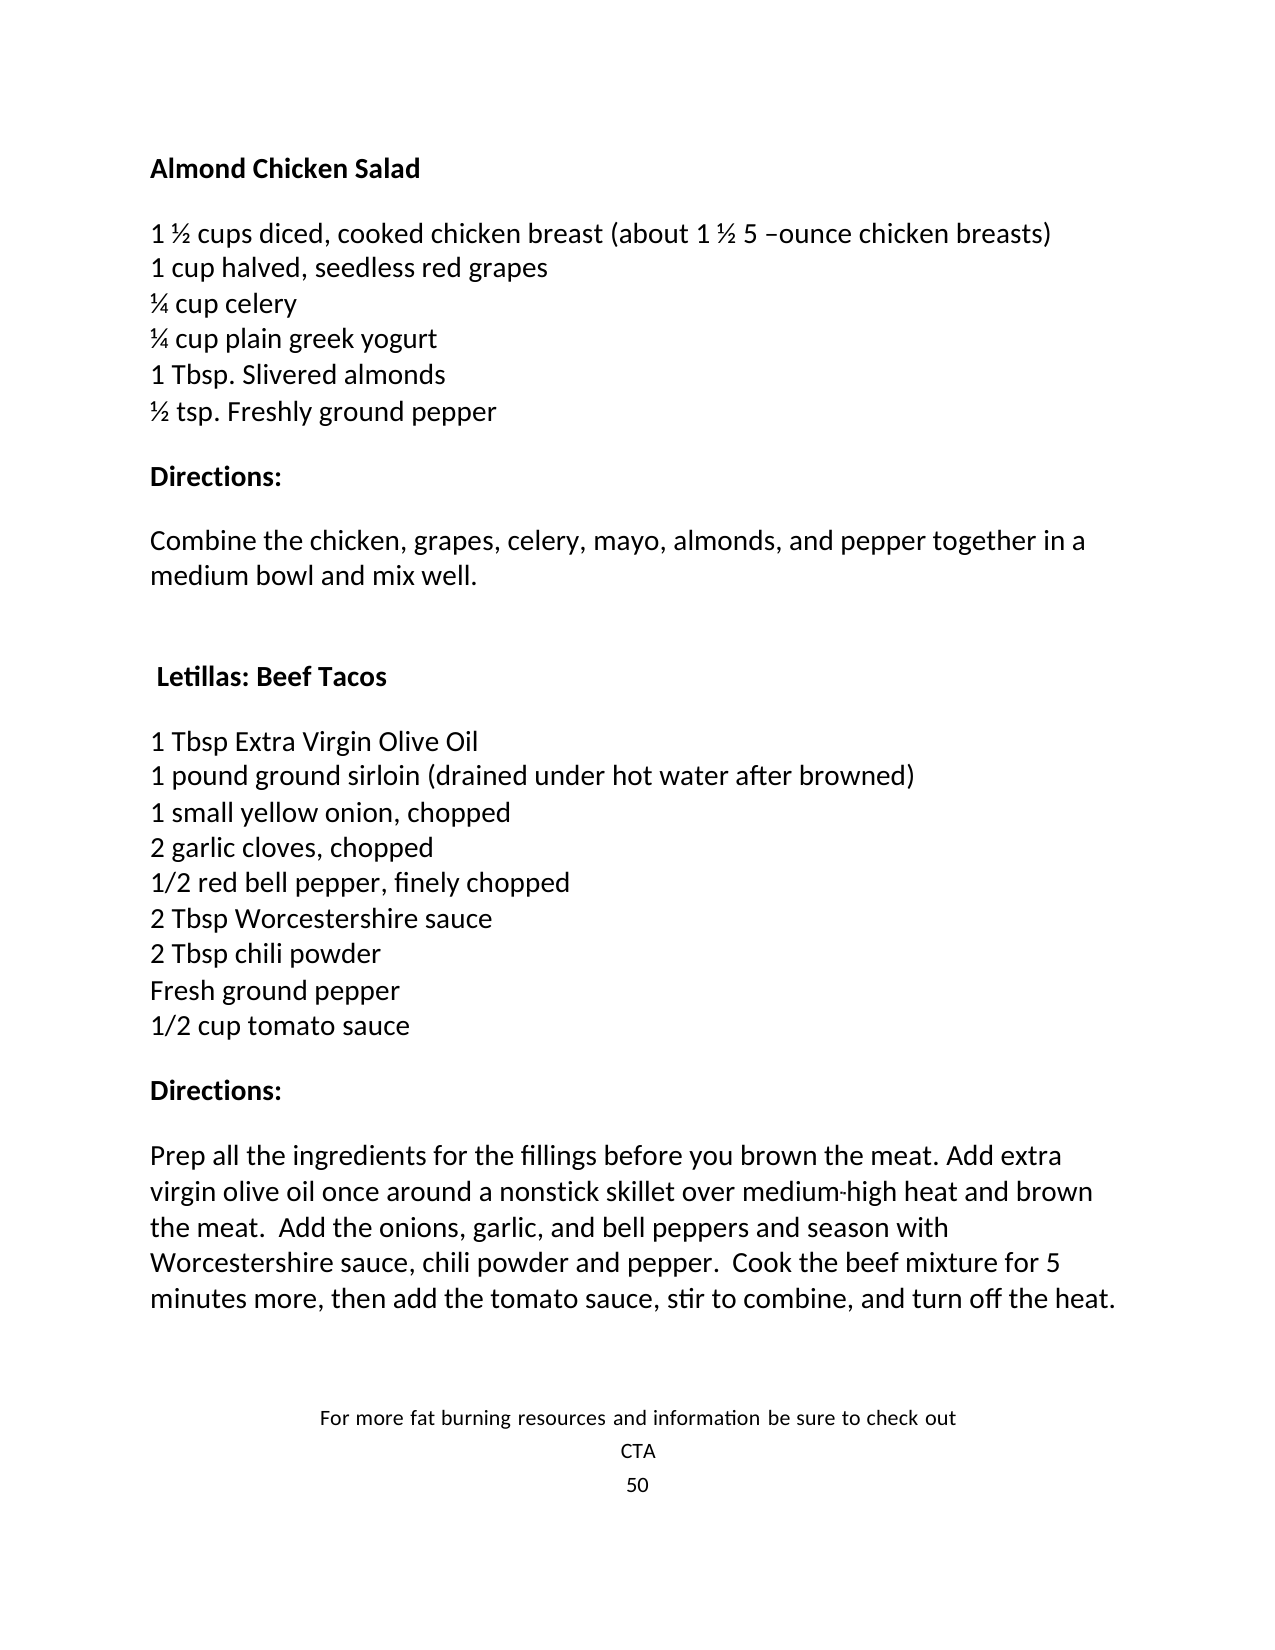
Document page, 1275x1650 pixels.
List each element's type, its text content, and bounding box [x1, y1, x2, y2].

text ¼ cup celery [150, 286, 1127, 322]
text 1 Tbsp. Slivered almonds [150, 357, 1127, 393]
text 1/2 cup tomato sauce [150, 1008, 1127, 1044]
text 1 ½ cups diced, cooked chicken breast (about 1 ½ 5 –ounce chicken breasts) [150, 215, 1127, 251]
text Letillas: Beef Tacos [157, 658, 1127, 694]
text 2 Tbsp Worcestershire sauce [150, 901, 1127, 937]
text 1 small yellow onion, chopped [150, 794, 1127, 830]
text 2 garlic cloves, chopped [150, 830, 1127, 866]
text 1 Tbsp Extra Virgin Olive Oil [150, 723, 1127, 759]
text Fresh ground pepper [150, 972, 1127, 1008]
text Combine the chicken, grapes, celery, mayo, almonds, and pepper together in a medium bowl and mix well. [150, 522, 1088, 593]
text Directions: [150, 1072, 1127, 1108]
text Directions: [150, 458, 1127, 493]
text ¼ cup plain greek yogurt [150, 322, 1127, 357]
text 1 pound ground sirloin (drained under hot water after browned) [150, 759, 1127, 794]
text 2 Tbsp chili powder [150, 937, 1127, 972]
text Almond Chicken Salad [150, 150, 1127, 186]
text 1/2 red bell pepper, finely chopped [150, 866, 1127, 901]
text Prep all the ingredients for the fillings before you brown the meat. Add extra virgin olive oil once around a nonstick skillet over medium-­‐high heat and brown the meat. Add the onions, garlic, and bell peppers and season with Worcestershire sauce, chili powder and pepper. Cook the beef mixture for 5 minutes more, then add the tomato sauce, stir to combine, and turn off the heat. [150, 1137, 1120, 1316]
text 1 cup halved, seedless red grapes [150, 251, 1127, 286]
text ½ tsp. Freshly ground pepper [150, 393, 1127, 429]
